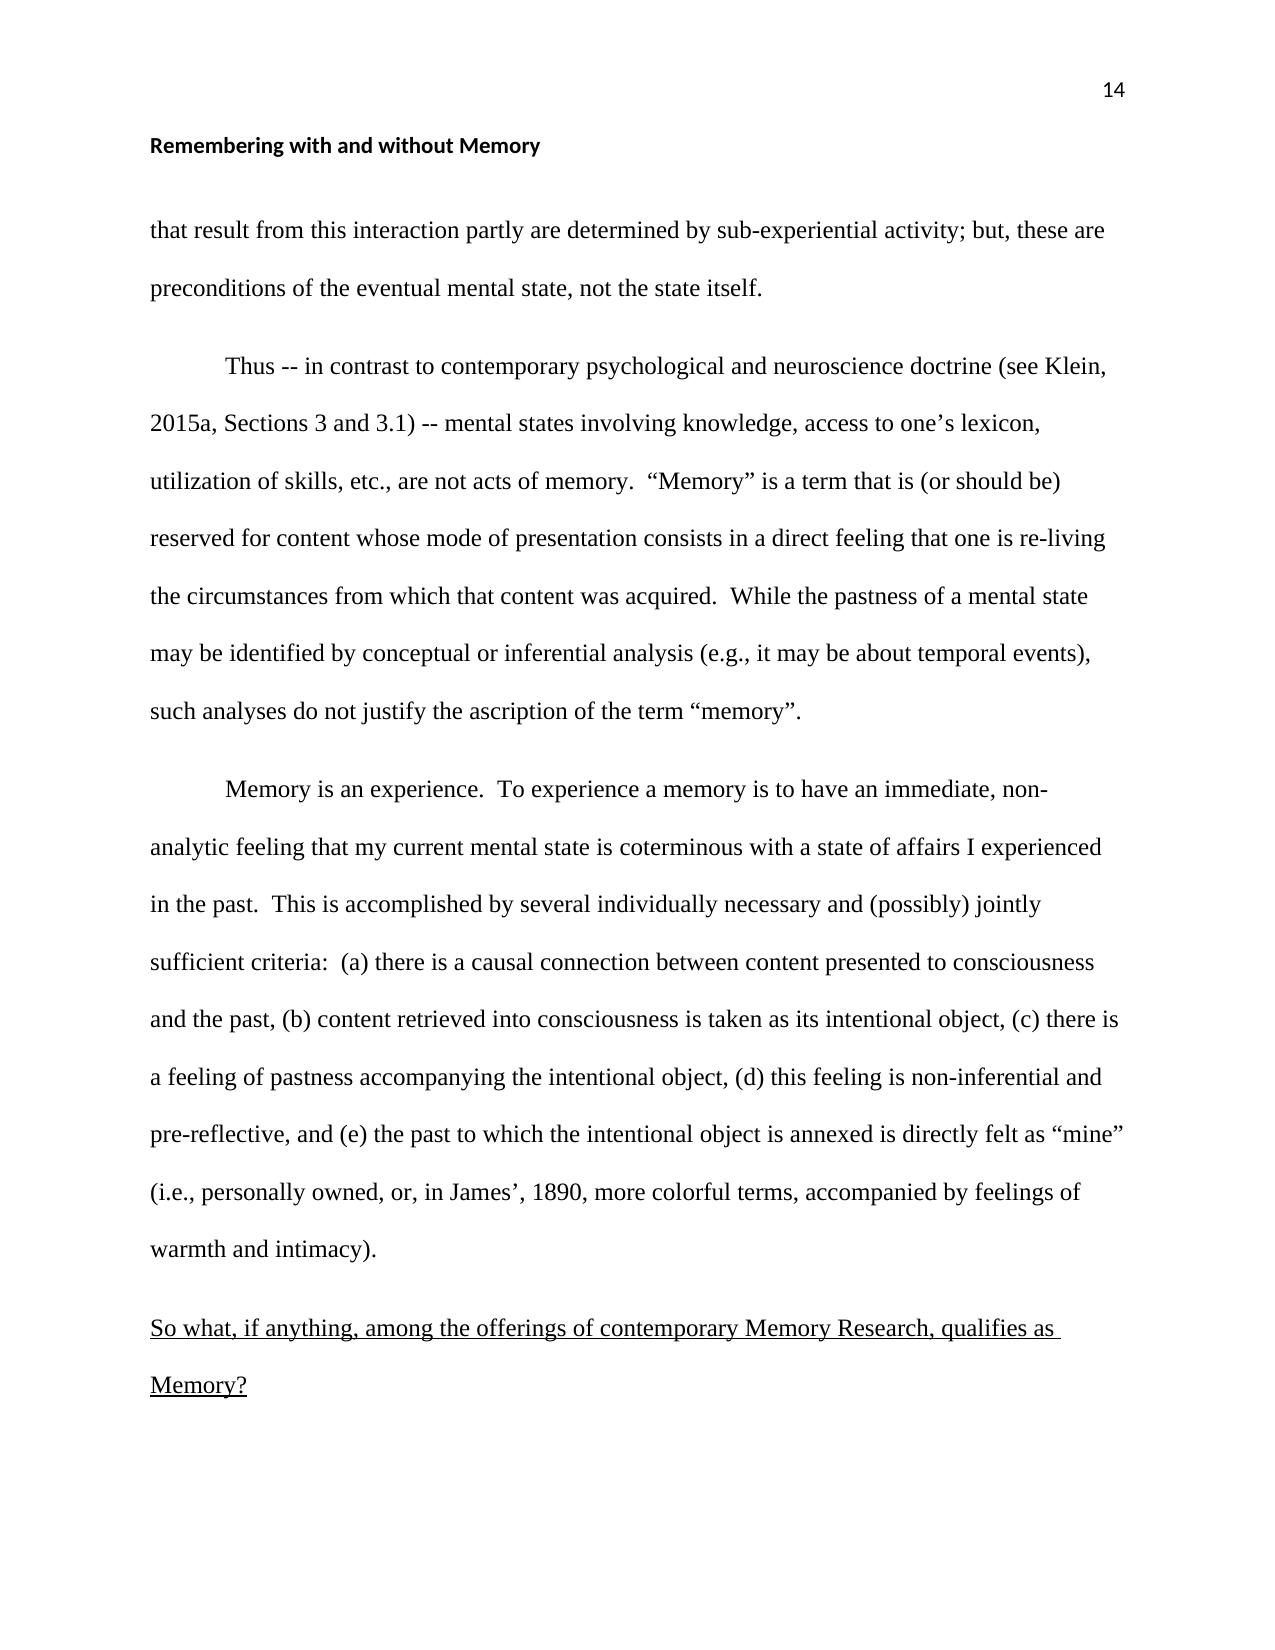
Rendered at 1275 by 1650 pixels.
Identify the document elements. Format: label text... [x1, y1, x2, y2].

text So what, if anything, among the offerings of contemporary Memory Research, qualifies as Memory? [150, 1313, 1125, 1399]
text Memory is an experience. To experience a memory is to have an immediate, non-analytic feeling that my current mental state is coterminous with a state of affairs I experienced in the past. This is accomplished by several individually necessary and (possibly) jointly sufficient criteria: (a) there is a causal connection between content presented to consciousness and the past, (b) content retrieved into consciousness is taken as its intentional object, (c) there is a feeling of pastness accompanying the intentional object, (d) this feeling is non-inferential and pre-reflective, and (e) the past to which the intentional object is annexed is directly felt as “mine” (i.e., personally owned, or, in James’, 1890, more colorful terms, accompanied by feelings of warmth and intimacy). [150, 774, 1125, 1263]
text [150, 215, 1125, 301]
text Thus -- in contrast to contemporary psychological and neuroscience doctrine (see Klein, 2015a, Sections 3 and 3.1) -- mental states involving knowledge, access to one’s lexicon, utilization of skills, etc., are not acts of memory. “Memory” is a term that is (or should be) reserved for content whose mode of presentation consists in a direct feeling that one is re-living the circumstances from which that content was acquired. While the pastness of a mental state may be identified by conceptual or inferential analysis (e.g., it may be about temporal events), such analyses do not justify the ascription of the term “memory”. [150, 351, 1125, 725]
